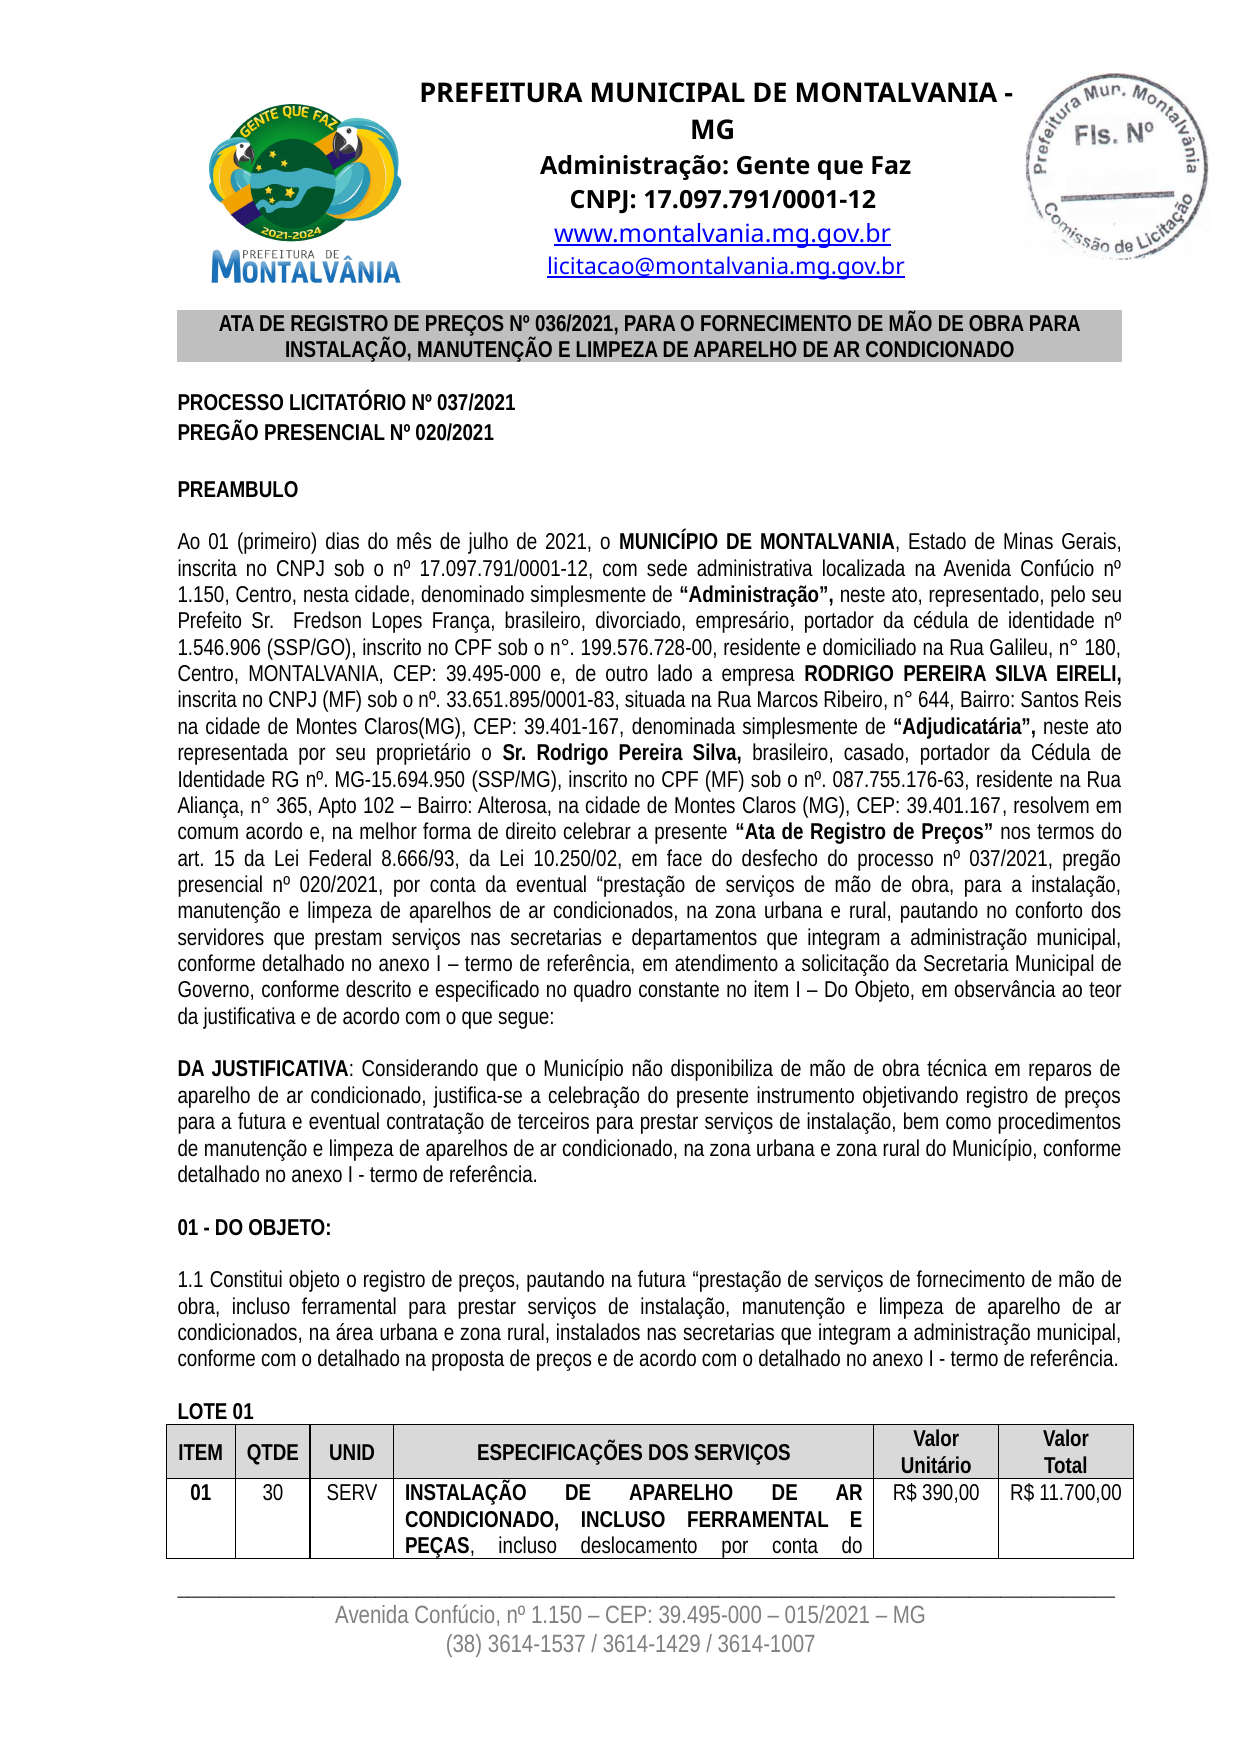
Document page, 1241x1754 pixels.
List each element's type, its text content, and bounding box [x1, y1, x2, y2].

text LOTE 01 [177, 1398, 1122, 1424]
table_header ESPECIFICAÇÕES DOS SERVIÇOS [394, 1425, 873, 1478]
text Ao 01 (primeiro) dias do mês de julho de 2021, o MUNICÍPIO DE MONTALVANIA, Estado de Minas Gerais, inscrita no CNPJ sob o nº 17.097.791/0001-12, com sede administrativa localizada na Avenida Confúcio nº 1.150, Centro, nesta cidade, denominado simplesmente de “Administração”, neste ato, representado, pelo seu Prefeito Sr. Fredson Lopes França, brasileiro, divorciado, empresário, portador da cédula de identidade nº 1.546.906 (SSP/GO), inscrito no CPF sob o n°. 199.576.728-00, residente e domiciliado na Rua Galileu, n° 180, Centro, MONTALVANIA, CEP: 39.495-000 e, de outro lado a empresa RODRIGO PEREIRA SILVA EIRELI, inscrita no CNPJ (MF) sob o nº. 33.651.895/0001-83, situada na Rua Marcos Ribeiro, n° 644, Bairro: Santos Reis na cidade de Montes Claros(MG), CEP: 39.401-167, denominada simplesmente de “Adjudicatária”, neste ato representada por seu proprietário o Sr. Rodrigo Pereira Silva, brasileiro, casado, portador da Cédula de Identidade RG nº. MG-15.694.950 (SSP/MG), inscrito no CPF (MF) sob o nº. 087.755.176-63, residente na Rua Aliança, n° 365, Apto 102 – Bairro: Alterosa, na cidade de Montes Claros (MG), CEP: 39.401.167, resolvem em comum acordo e, na melhor forma de direito celebrar a presente “Ata de Registro de Preços” nos termos do art. 15 da Lei Federal 8.666/93, da Lei 10.250/02, em face do desfecho do processo nº 037/2021, pregão presencial nº 020/2021, por conta da eventual “prestação de serviços de mão de obra, para a instalação, manutenção e limpeza de aparelhos de ar condicionados, na zona urbana e rural, pautando no conforto dos servidores que prestam serviços nas secretarias e departamentos que integram a administração municipal, conforme detalhado no anexo I – termo de referência, em atendimento a solicitação da Secretaria Municipal de Governo, conforme descrito e especificado no quadro constante no item I – Do Objeto, em observância ao teor da justificativa e de acordo com o que segue: [177, 528, 1122, 1029]
table_header UNID [311, 1425, 393, 1478]
table_cell SERV [311, 1479, 393, 1558]
picture [1025, 73, 1210, 260]
subtitle DA JUSTIFICATIVA: Considerando que o Município não disponibiliza de mão de obra técnica em reparos de aparelho de ar condicionado, justifica-se a celebração do presente instrumento objetivando registro de preços para a futura e eventual contratação de terceiros para prestar serviços de instalação, bem como procedimentos de manutenção e limpeza de aparelhos de ar condicionado, na zona urbana e zona rural do Município, conforme detalhado no anexo I - termo de referência. [177, 1055, 1122, 1187]
table_header Valor Total [999, 1425, 1133, 1478]
table_cell R$ 390,00 [874, 1479, 998, 1558]
subtitle 1.1 Constitui objeto o registro de preços, pautando na futura “prestação de serviços de fornecimento de mão de obra, incluso ferramental para prestar serviços de instalação, manutenção e limpeza de aparelho de ar condicionados, na área urbana e zona rural, instalados nas secretarias que integram a administração municipal, conforme com o detalhado na proposta de preços e de acordo com o detalhado no anexo I - termo de referência. [177, 1266, 1122, 1372]
table_header ITEM [167, 1425, 235, 1478]
table_cell R$ 11.700,00 [999, 1479, 1133, 1558]
picture [176, 73, 415, 322]
table_cell 01 [167, 1479, 235, 1558]
table_header Valor Unitário [874, 1425, 998, 1478]
text PREGÃO PRESENCIAL Nº 020/2021 [177, 419, 1122, 445]
table_cell 30 [236, 1479, 309, 1558]
text 01 - DO OBJETO: [177, 1213, 1122, 1240]
text PREAMBULO [177, 476, 1122, 502]
text PROCESSO LICITATÓRIO Nº 037/2021 [177, 389, 1122, 415]
table_header QTDE [236, 1425, 309, 1478]
text ATA DE REGISTRO DE PREÇOS Nº 036/2021, PARA O FORNECIMENTO DE MÃO DE OBRA PARA INSTALAÇÃO, MANUTENÇÃO E LIMPEZA DE APARELHO DE AR CONDICIONADO [177, 310, 1122, 362]
